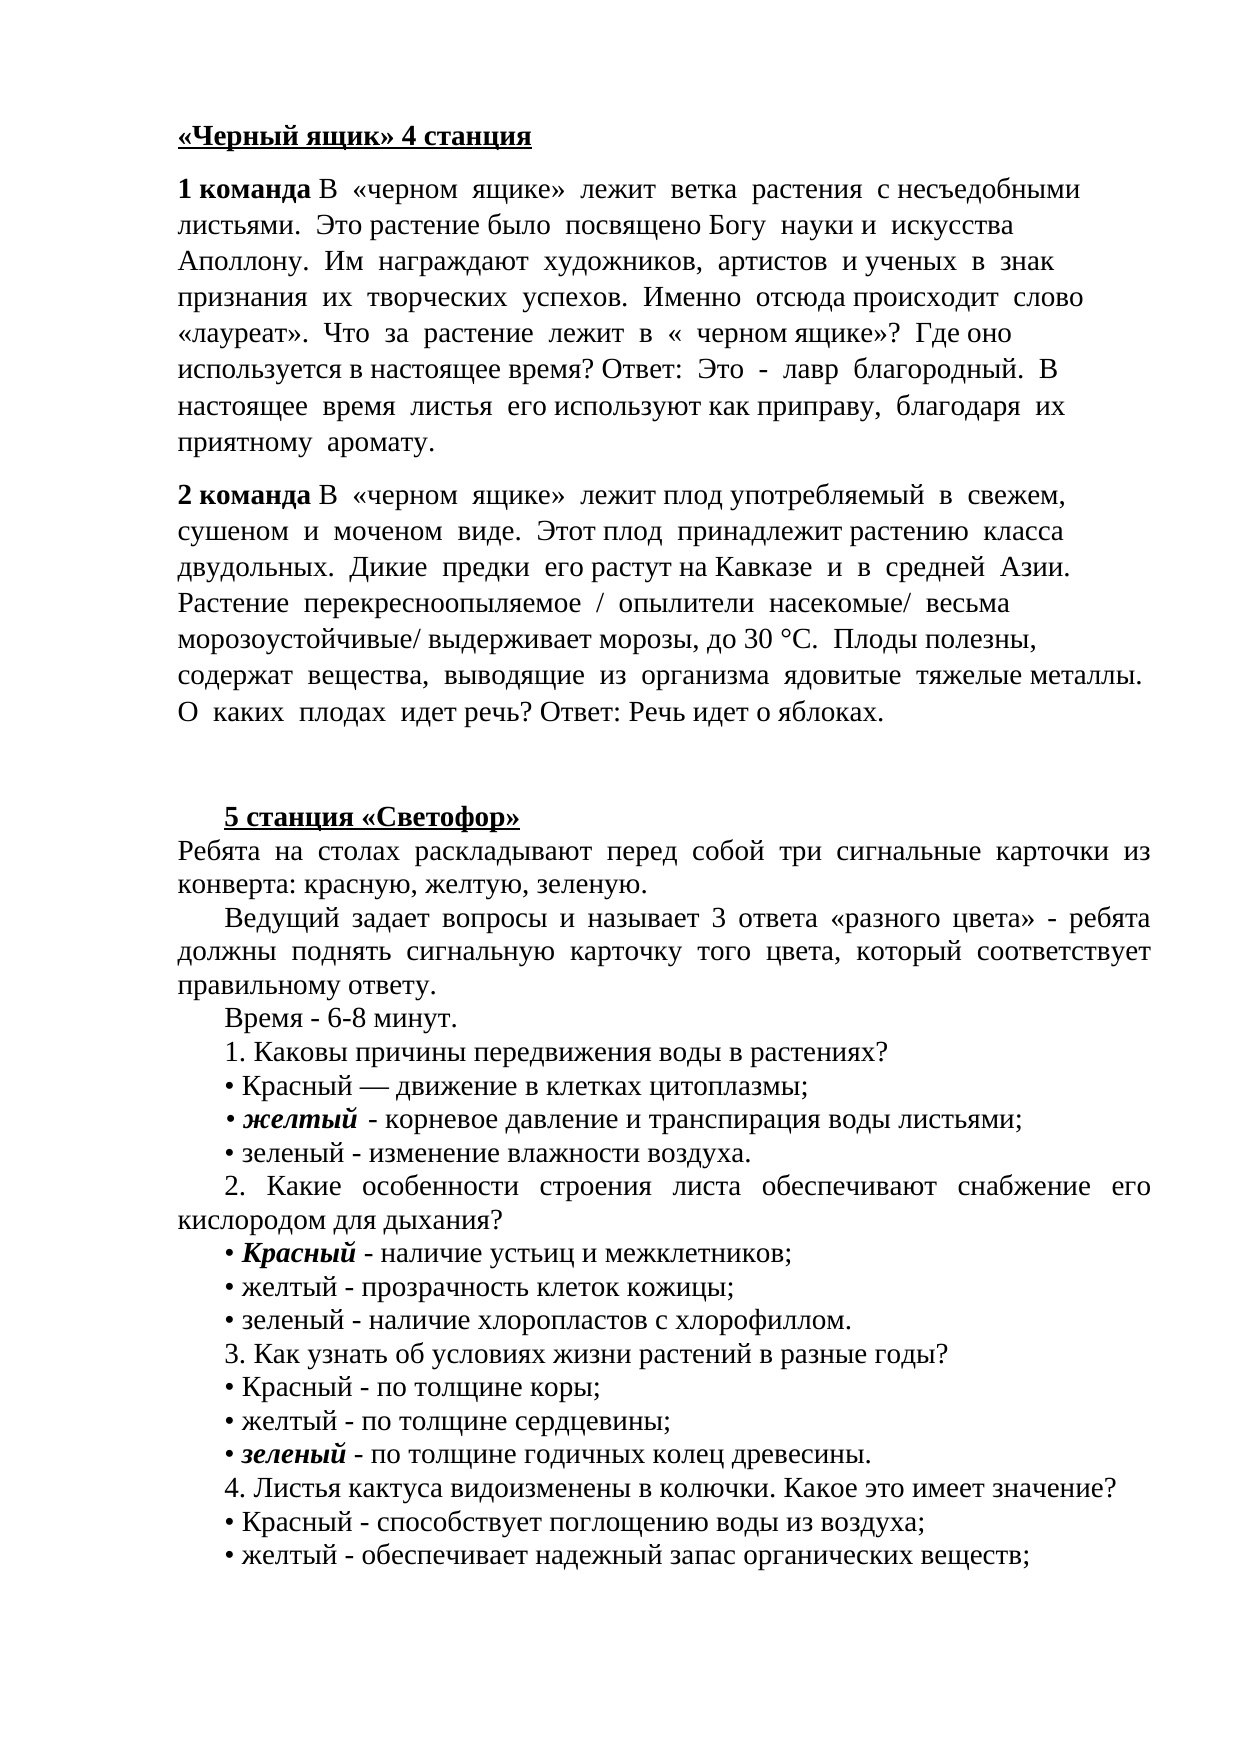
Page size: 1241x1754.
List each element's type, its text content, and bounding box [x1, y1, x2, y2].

text Ребята на столах раскладывают перед собой три сигнальные карточки из конверта: красную, желтую, зеленую. [177, 833, 1152, 900]
text • зеленый - изменение влажности воздуха. [177, 1135, 1152, 1168]
text • желтый - обеспечивает надежный запас органических веществ; [177, 1537, 1152, 1571]
text 2. Какие особенности строения листа обеспечивают снабжение его кислородом для дыхания? [177, 1168, 1152, 1235]
text Время - 6-8 минут. [177, 1001, 1152, 1034]
text Вкл• желтый - корневое давление и транспирация воды листьями; [177, 1101, 1152, 1135]
text Ведущий задает вопросы и называет 3 ответа «разного цвета» - ребята должны поднять сигнальную карточку того цвета, который соответствует правильному ответу. [177, 900, 1152, 1001]
text 2 команда В «черном ящике» лежит плод употребляемый в свежем, сушеном и моченом виде. Этот плод принадлежит растению класса двудольных. Дикие предки его растут на Кавказе и в средней Азии. Растение перекресноопыляемое / опылители насекомые/ весьма морозоустойчивые/ выдерживает морозы, до 30 °С. Плоды полезны, содержат вещества, выводящие из организма ядовитые тяжелые металлы. О каких плодах идет речь? Ответ: Речь идет о яблоках. [177, 477, 1152, 727]
text • Красный - способствует поглощению воды из воздуха; [177, 1504, 1152, 1537]
text • желтый - прозрачность клеток кожицы; [177, 1269, 1152, 1302]
text • Красный — движение в клетках цитоплазмы; [177, 1068, 1152, 1101]
text • Красный - по толщине коры; [177, 1369, 1152, 1403]
text • Красный - наличие устьиц и межклетников; [177, 1235, 1152, 1269]
text • зеленый - наличие хлоропластов с хлорофиллом. [177, 1302, 1152, 1336]
text 4. Листья кактуса видоизменены в колючки. Какое это имеет значение? [177, 1470, 1152, 1504]
text 1. Каковы причины передвижения воды в растениях? [177, 1034, 1152, 1068]
text 3. Как узнать об условиях жизни растений в разные годы? [177, 1336, 1152, 1369]
text 1 команда В «черном ящике» лежит ветка растения с несъедобными листьями. Это растение было посвящено Богу науки и искусства Аполлону. Им награждают художников, артистов и ученых в знак признания их творческих успехов. Именно отсюда происходит слово «лауреат». Что за растение лежит в « черном ящике»? Где оно используется в настоящее время? Ответ: Это - лавр благородный. В настоящее время листья его используют как приправу, благодаря их приятному аромату. [177, 171, 1152, 457]
text 5 станция «Светофор» [177, 799, 1152, 833]
text • зеленый - по толщине годичных колец древесины. [177, 1437, 1152, 1470]
text «Черный ящик» 4 станция [177, 118, 1152, 152]
text • желтый - по толщине сердцевины; [177, 1403, 1152, 1437]
